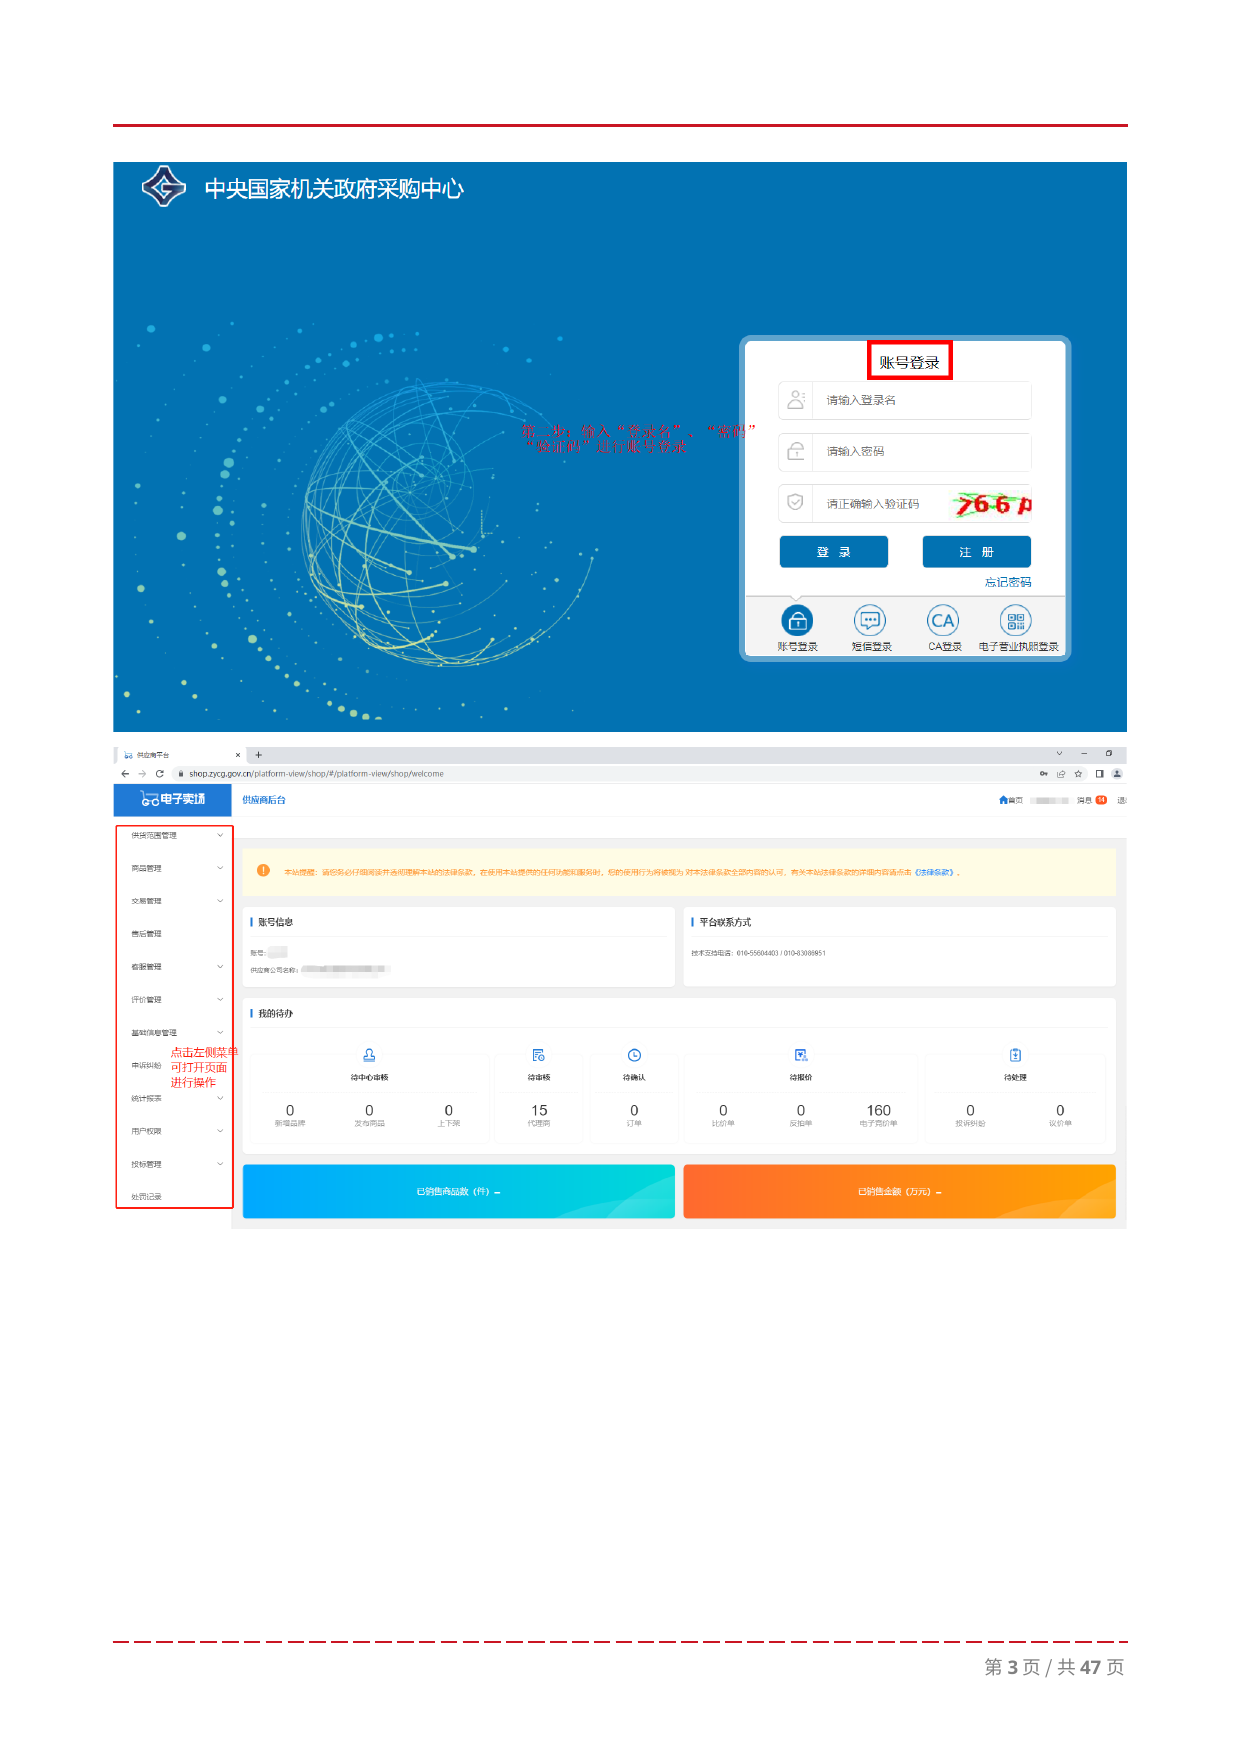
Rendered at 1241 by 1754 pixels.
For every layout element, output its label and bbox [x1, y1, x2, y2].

picture [113, 162, 1127, 732]
picture [113, 747, 1127, 1229]
